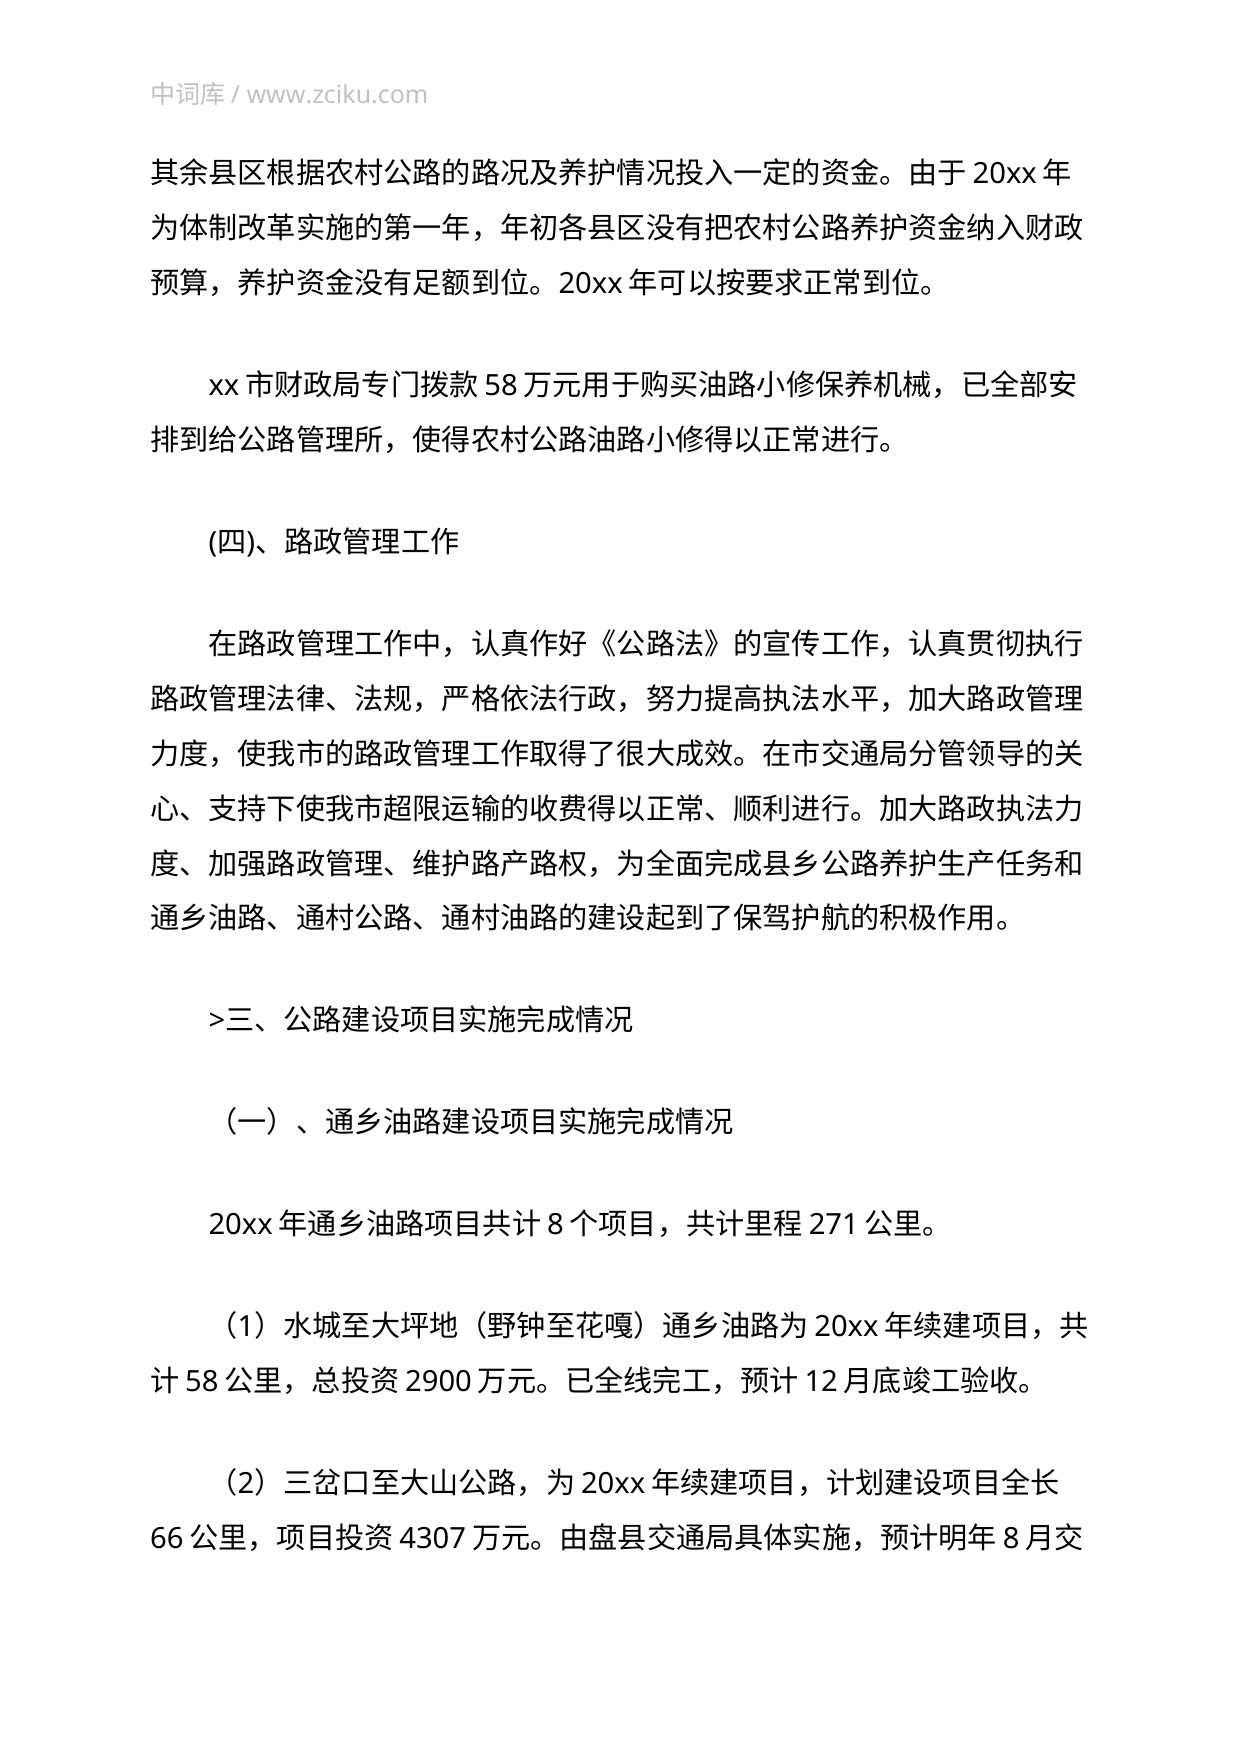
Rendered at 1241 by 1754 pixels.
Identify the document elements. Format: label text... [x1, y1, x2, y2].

text (四)、路政管理工作 [150, 519, 1090, 561]
text >三、公路建设项目实施完成情况 [150, 997, 1090, 1039]
text 在路政管理工作中，认真作好《公路法》的宣传工作，认真贯彻执行路政管理法律、法规，严格依法行政，努力提高执法水平，加大路政管理力度，使我市的路政管理工作取得了很大成效。在市交通局分管领导的关心、支持下使我市超限运输的收费得以正常、顺利进行。加大路政执法力度、加强路政管理、维护路产路权，为全面完成县乡公路养护生产任务和通乡油路、通村公路、通村油路的建设起到了保驾护航的积极作用。 [150, 621, 1090, 937]
text （一）、通乡油路建设项目实施完成情况 [150, 1099, 1090, 1141]
text xx市财政局专门拨款58万元用于购买油路小修保养机械，已全部安排到给公路管理所，使得农村公路油路小修得以正常进行。 [150, 362, 1090, 459]
text （1）水城至大坪地（野钟至花嘎）通乡油路为20xx年续建项目，共计58公里，总投资2900万元。已全线完工，预计12月底竣工验收。 [150, 1303, 1090, 1400]
text 20xx年通乡油路项目共计8个项目，共计里程271公里。 [150, 1201, 1090, 1243]
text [150, 150, 1090, 302]
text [150, 1459, 1090, 1557]
